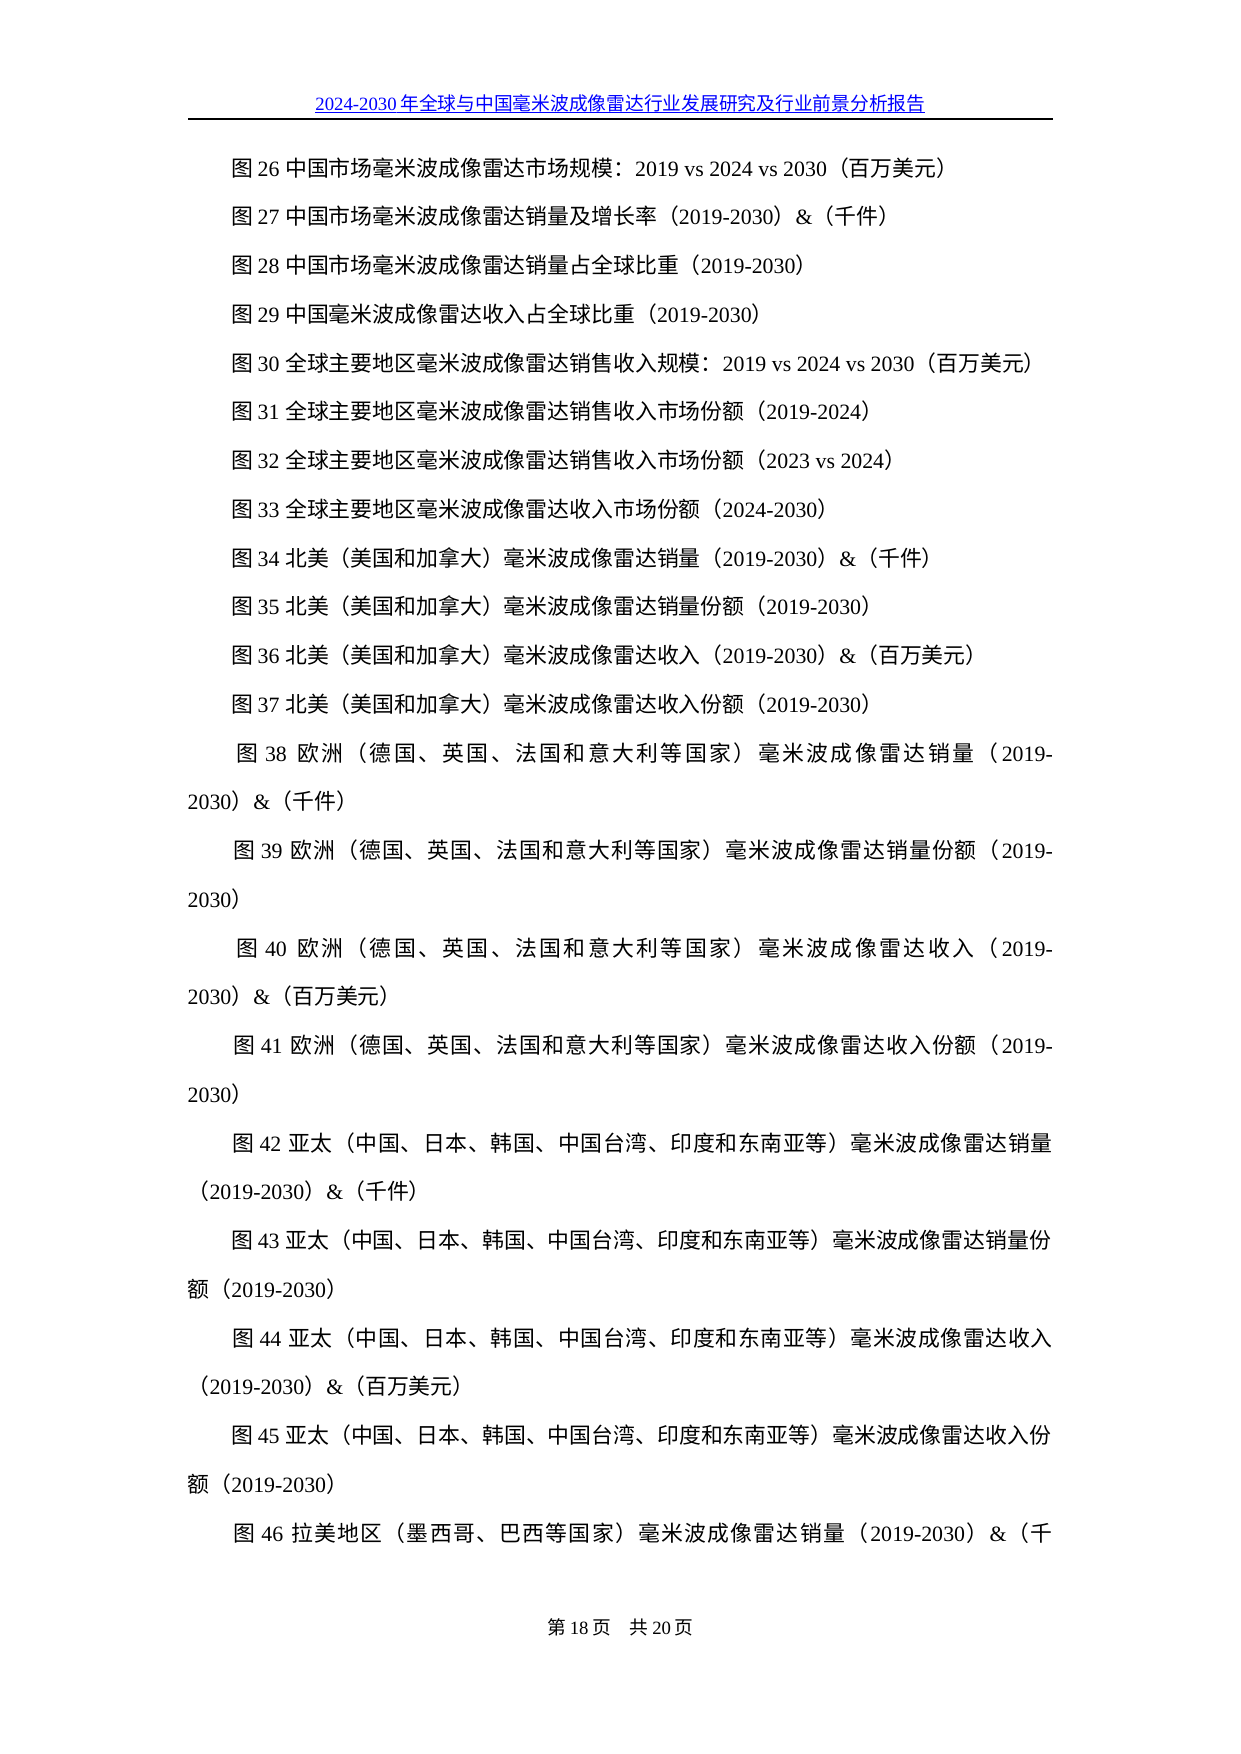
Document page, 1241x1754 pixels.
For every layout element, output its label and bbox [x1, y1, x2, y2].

text [187, 150, 1053, 1548]
